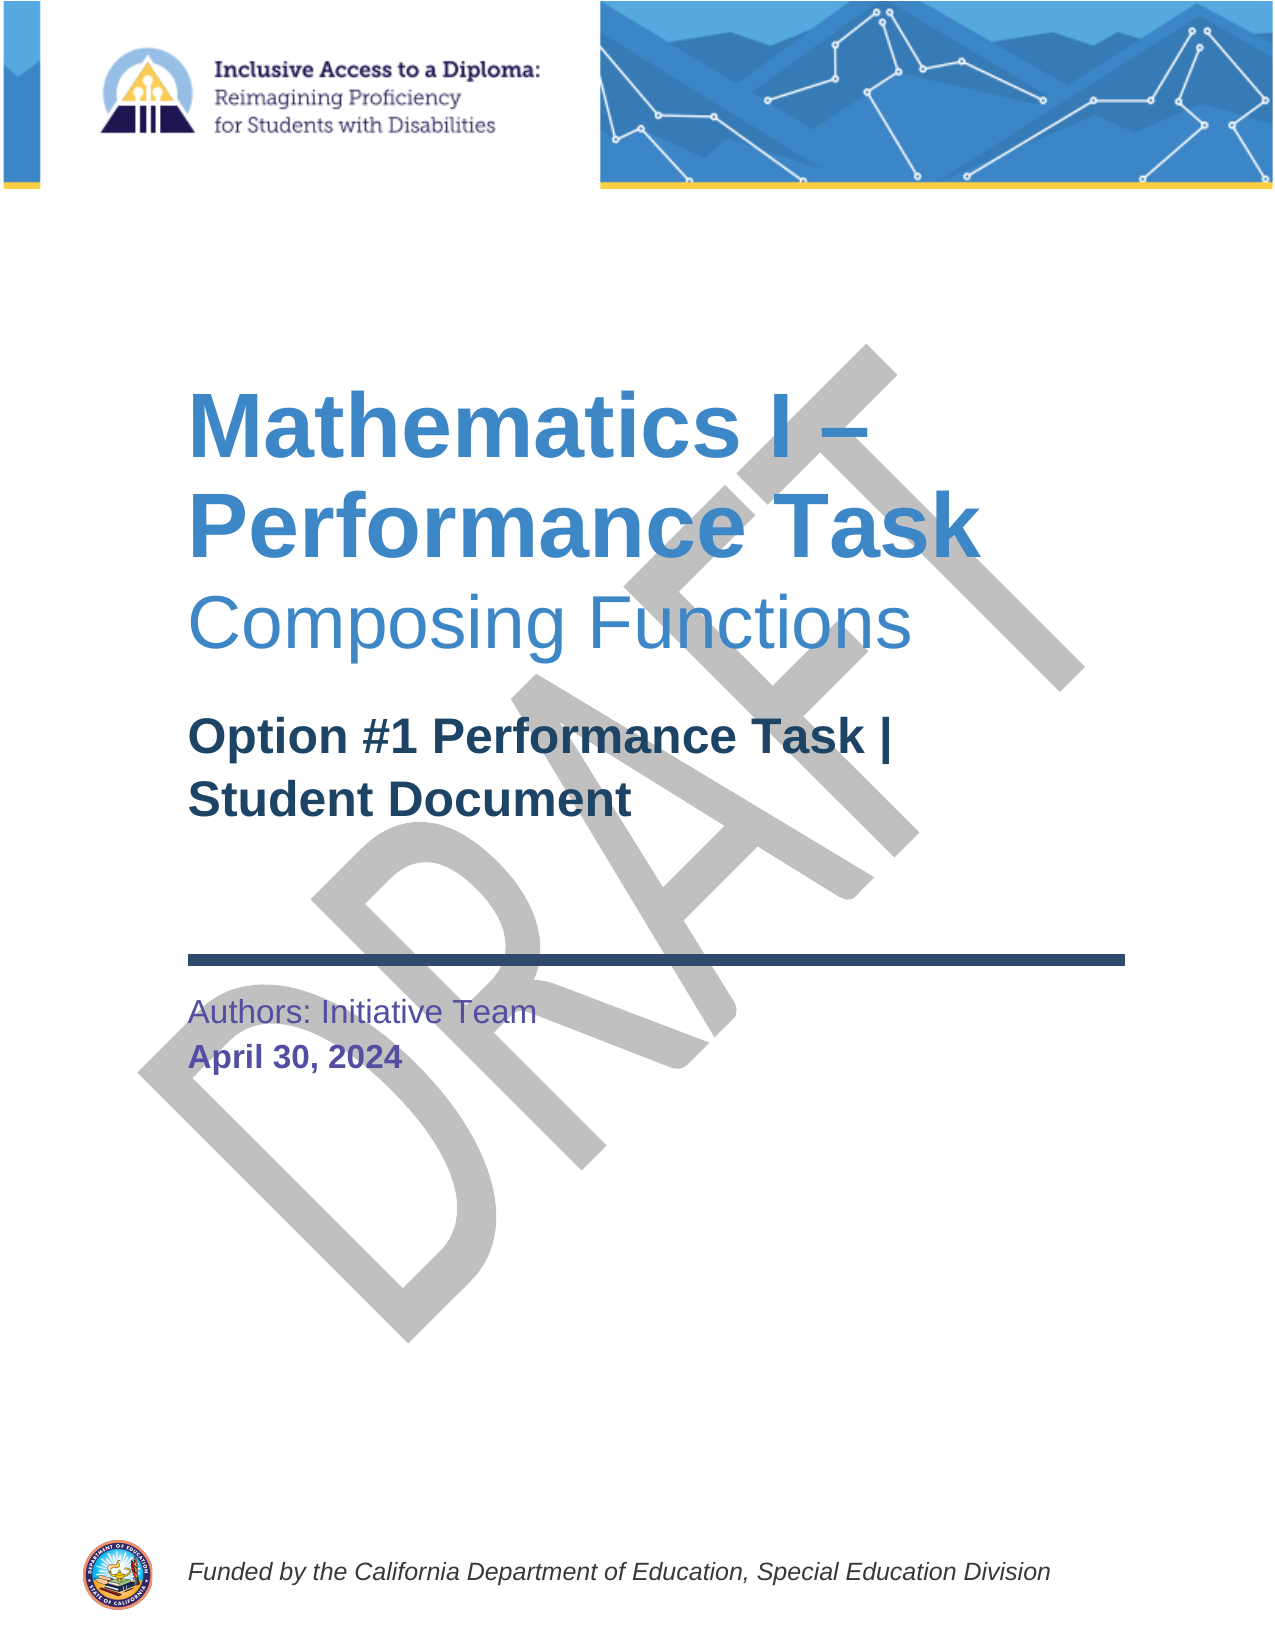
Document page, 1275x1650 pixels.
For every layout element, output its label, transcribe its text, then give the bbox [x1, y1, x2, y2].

picture [83, 1540, 153, 1614]
text April 30, 2024 [187, 1000, 1125, 1077]
title Mathematics I – Performance Task [187, 378, 1125, 578]
text Authors: Initiative Team [187, 955, 1125, 1000]
subtitle Composing Functions [187, 578, 1125, 664]
subtitle Option #1 Performance Task | Student Document [187, 704, 1125, 829]
